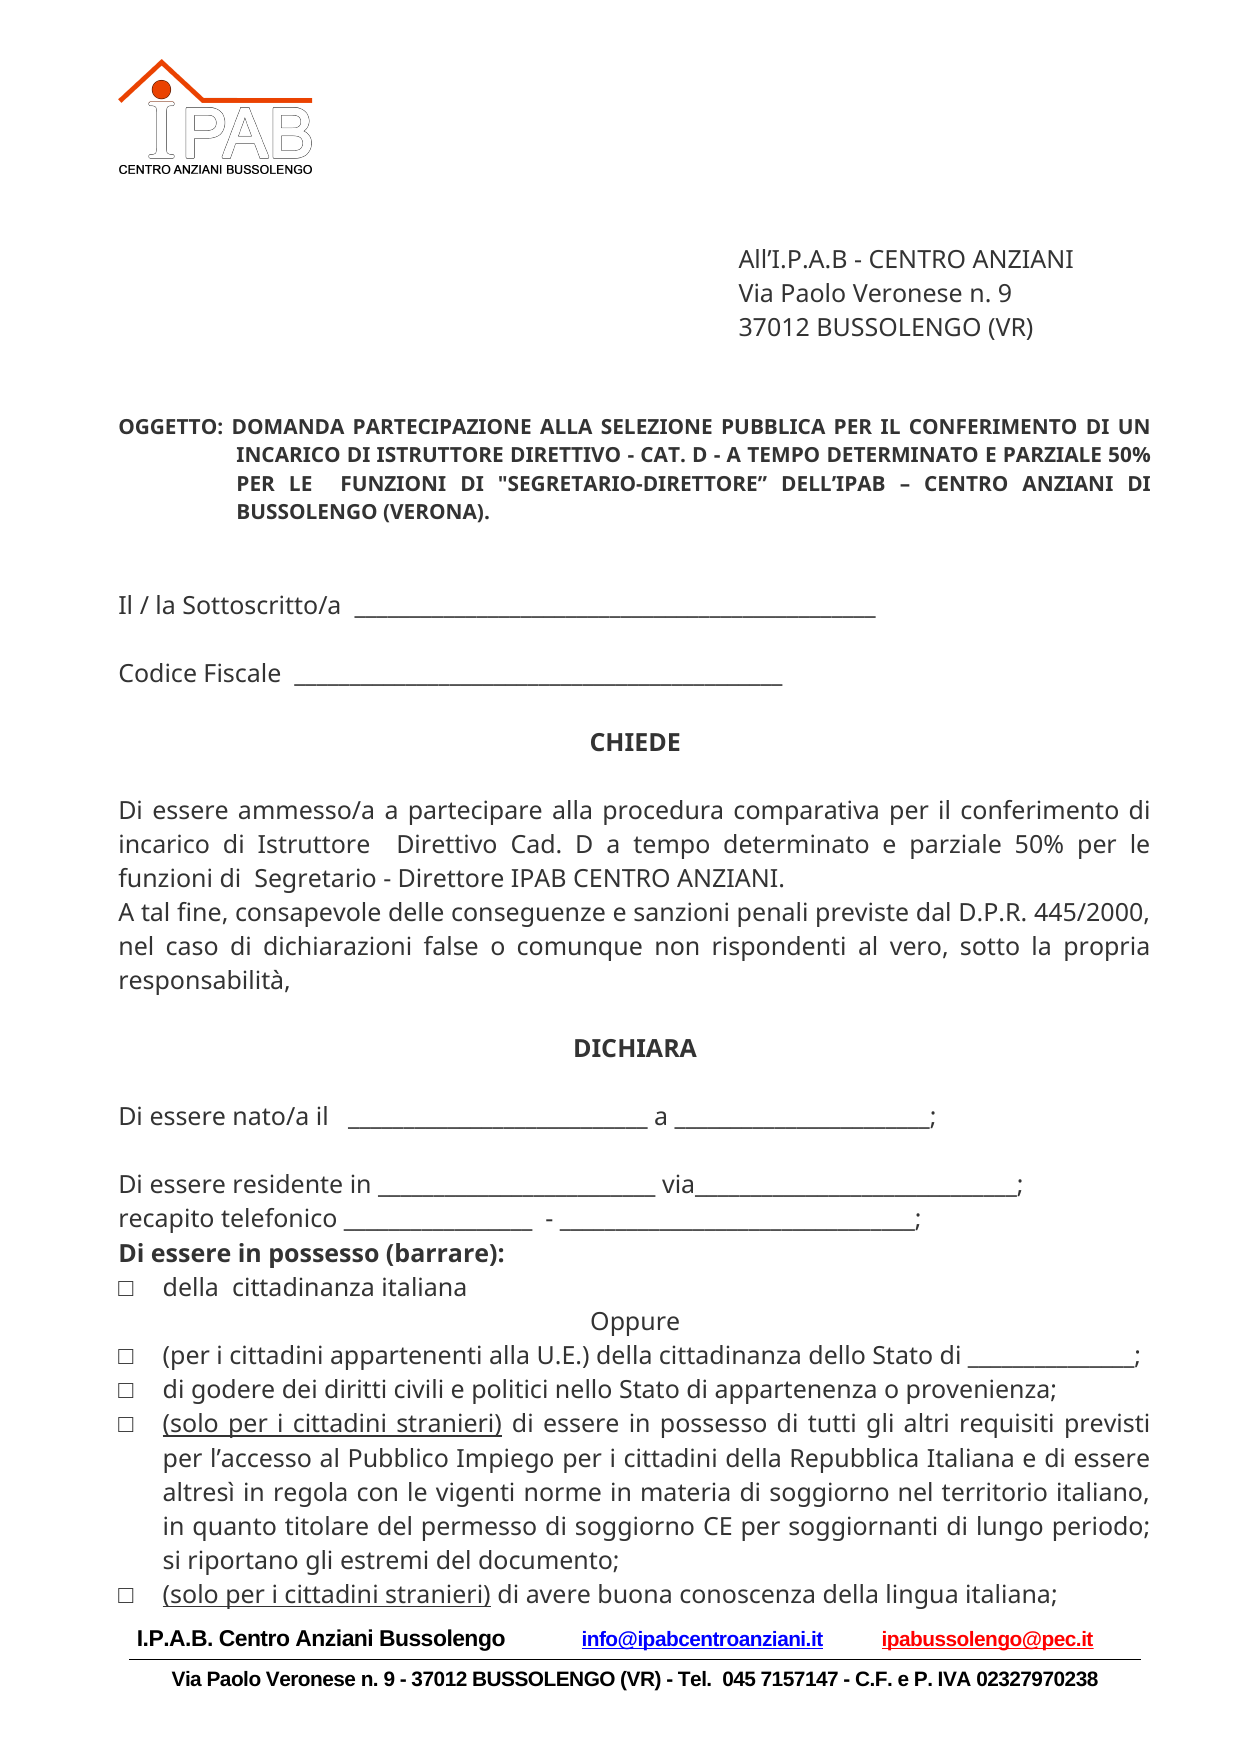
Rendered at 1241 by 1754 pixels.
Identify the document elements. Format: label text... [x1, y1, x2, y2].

list della cittadinanza italiana [118, 1269, 1152, 1303]
text A tal fine, consapevole delle conseguenze e sanzioni penali previste dal D.P.R. 445/2000, nel caso di dichiarazioni false o comunque non rispondenti al vero, sotto la propria responsabilità, [118, 894, 1152, 997]
text Di essere residente in _________________________ via_____________________________; [118, 1167, 1152, 1201]
list (per i cittadini appartenenti alla U.E.) della cittadinanza dello Stato di _______________; [118, 1338, 1152, 1372]
text Il / la Sottoscritto/a _______________________________________________ [118, 588, 1152, 622]
list (solo per i cittadini stranieri) di avere buona conoscenza della lingua italiana; [118, 1577, 1152, 1611]
text CHIEDE [118, 724, 1152, 758]
text Oppure [118, 1303, 1152, 1338]
list di godere dei diritti civili e politici nello Stato di appartenenza o provenienza; [118, 1372, 1152, 1406]
list (solo per i cittadini stranieri) di essere in possesso di tutti gli altri requisiti previsti per l’accesso al Pubblico Impiego per i cittadini della Repubblica Italiana e di essere altresì in regola con le vigenti norme in materia di soggiorno nel territorio italiano, in quanto titolare del permesso di soggiorno CE per soggiornanti di lungo periodo; si riportano gli estremi del documento; [118, 1406, 1152, 1577]
text Di essere in possesso (barrare): [118, 1235, 1152, 1269]
text Codice Fiscale ____________________________________________ [118, 656, 1152, 690]
text All’I.P.A.B - CENTRO ANZIANI [738, 241, 1152, 276]
text 37012 BUSSOLENGO (VR) [738, 309, 1152, 344]
text OGGETTO: DOMANDA PARTECIPAZIONE ALLA SELEZIONE PUBBLICA PER IL CONFERIMENTO DI UN INCARICO DI ISTRUTTORE DIRETTIVO - CAT. D - A TEMPO DETERMINATO E PARZIALE 50% PER LE FUNZIONI DI "SEGRETARIO-DIRETTORE” DELL’IPAB – CENTRO ANZIANI DI BUSSOLENGO (VERONA). [118, 412, 1152, 526]
text recapito telefonico _________________ - ________________________________; [118, 1201, 1152, 1235]
text Di essere nato/a il ___________________________ a _______________________; [118, 1099, 1152, 1133]
text Via Paolo Veronese n. 9 [738, 276, 1152, 309]
text Di essere ammesso/a a partecipare alla procedura comparativa per il conferimento di incarico di Istruttore Direttivo Cad. D a tempo determinato e parziale 50% per le funzioni di Segretario - Direttore IPAB CENTRO ANZIANI. [118, 792, 1152, 894]
text DICHIARA [118, 1031, 1152, 1065]
picture [118, 59, 313, 174]
